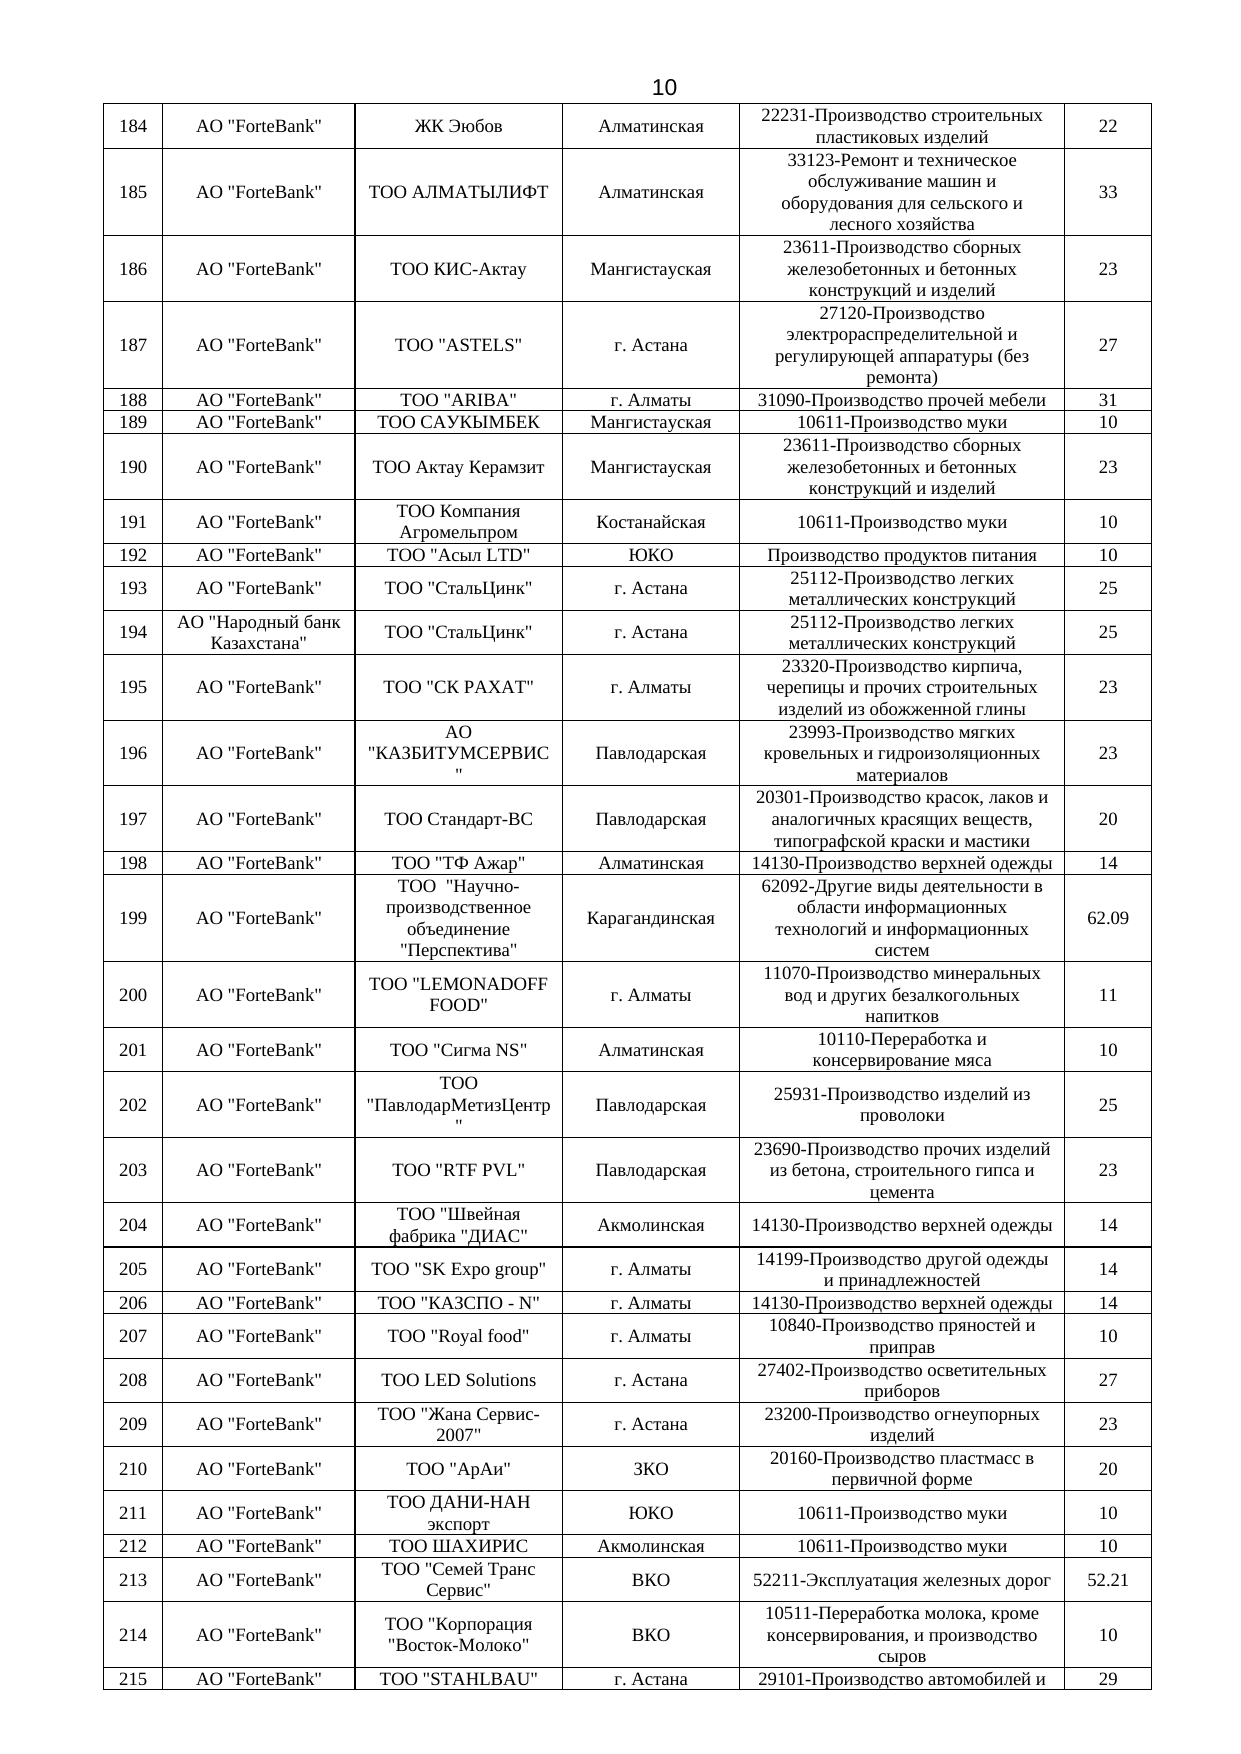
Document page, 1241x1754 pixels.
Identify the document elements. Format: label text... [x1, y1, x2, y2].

table_cell Мангистауская [563, 434, 739, 499]
table_cell 27120-Производство электрораспределительной и регулирующей аппаратуры (без ремонта) [740, 302, 1064, 388]
table_cell 23611-Производство сборных железобетонных и бетонных конструкций и изделий [740, 236, 1064, 301]
table_cell АО "ForteBank" [163, 1248, 354, 1291]
table_cell г. Астана [563, 611, 739, 654]
table_cell 14 [1065, 1248, 1151, 1291]
table_cell ТОО "КАЗСПО - N" [356, 1292, 562, 1313]
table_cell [356, 1668, 562, 1689]
table_cell 196 [104, 721, 162, 785]
table_cell 23690-Производство прочих изделий из бетона, строительного гипса и цемента [740, 1138, 1064, 1202]
table_cell 10 [1065, 1535, 1151, 1557]
table_cell 212 [104, 1535, 162, 1557]
table_cell АО "ForteBank" [163, 1028, 354, 1071]
table_cell 20301-Производство красок, лаков и аналогичных красящих веществ, типографской краски и мастики [740, 786, 1064, 851]
table_cell 10611-Производство муки [740, 1535, 1064, 1557]
table_cell ТОО "АрАи" [356, 1447, 562, 1490]
table_cell 10 [1065, 544, 1151, 566]
table_cell ЮКО [563, 544, 739, 566]
table_cell 10611-Производство муки [740, 500, 1064, 543]
table_cell АО "ForteBank" [163, 1359, 354, 1402]
table_cell АО "ForteBank" [163, 1535, 354, 1557]
table_cell АО "ForteBank" [163, 1203, 354, 1246]
table_cell 207 [104, 1314, 162, 1357]
table_cell Мангистауская [563, 236, 739, 301]
table_cell г. Астана [563, 1668, 739, 1689]
table_cell АО "ForteBank" [163, 567, 354, 610]
table_cell АО "ForteBank" [163, 236, 354, 301]
table_cell Павлодарская [563, 786, 739, 851]
table_cell 25931-Производство изделий из проволоки [740, 1072, 1064, 1137]
table_cell 192 [104, 544, 162, 566]
table_cell Мангистауская [563, 411, 739, 433]
table_cell 23 [1065, 1403, 1151, 1446]
table_cell АО "ForteBank" [163, 1668, 354, 1689]
table_cell АО "ForteBank" [163, 544, 354, 566]
table_cell г. Астана [563, 567, 739, 610]
table_cell 210 [104, 1447, 162, 1490]
table_cell 205 [104, 1248, 162, 1291]
table_cell АО "ForteBank" [163, 149, 354, 235]
table_cell 208 [104, 1359, 162, 1402]
table_cell АО "ForteBank" [163, 1491, 354, 1534]
table_cell ТОО "Научно-производственное объединение "Перспектива" [356, 875, 562, 961]
table_cell 27 [1065, 1359, 1151, 1402]
table_cell 31090-Производство прочей мебели [740, 389, 1064, 410]
table_cell ЮКО [563, 1491, 739, 1534]
table_cell 25 [1065, 567, 1151, 610]
table_cell АО "ForteBank" [163, 434, 354, 499]
table_cell Алматинская [563, 852, 739, 874]
table_cell 209 [104, 1403, 162, 1446]
table_cell 52211-Эксплуатация железных дорог [740, 1558, 1064, 1601]
table_cell АО "КАЗБИТУМСЕРВИС" [356, 721, 562, 785]
table_cell ТОО "Семей Транс Сервис" [356, 1558, 562, 1601]
table_cell ТОО ДАНИ-НАН экспорт [356, 1491, 562, 1534]
table_cell ТОО Компания Агромельпром [356, 500, 562, 543]
table_cell ТОО "СтальЦинк" [356, 611, 562, 654]
table_cell 14199-Производство другой одежды и принадлежностей [740, 1248, 1064, 1291]
table_cell АО "ForteBank" [163, 302, 354, 388]
table_cell АО "ForteBank" [163, 852, 354, 874]
table_cell 14 [1065, 1292, 1151, 1313]
table_cell 23320-Производство кирпича, черепицы и прочих строительных изделий из обожженной глины [740, 655, 1064, 719]
table_cell 25112-Производство легких металлических конструкций [740, 611, 1064, 654]
table_cell ТОО "Швейная фабрика "ДИАС" [356, 1203, 562, 1246]
table_cell ТОО LED Solutions [356, 1359, 562, 1402]
table_cell 10110-Переработка и консервирование мяса [740, 1028, 1064, 1071]
table_cell 52.21 [1065, 1558, 1151, 1601]
table_cell г. Астана [563, 302, 739, 388]
table_cell 14130-Производство верхней одежды [740, 852, 1064, 874]
table_cell 23 [1065, 434, 1151, 499]
table_cell 23993-Производство мягких кровельных и гидроизоляционных материалов [740, 721, 1064, 785]
table_cell ТОО "Корпорация "Восток-Молоко" [356, 1602, 562, 1667]
table_cell 10 [1065, 500, 1151, 543]
table_cell 204 [104, 1203, 162, 1246]
table_cell 10 [1065, 1314, 1151, 1357]
table_cell г. Алматы [563, 1292, 739, 1313]
table_cell АО "ForteBank" [163, 875, 354, 961]
table_cell 193 [104, 567, 162, 610]
table_cell ТОО "ARIBA" [356, 389, 562, 410]
table_cell 195 [104, 655, 162, 719]
table_cell 211 [104, 1491, 162, 1534]
table_cell ТОО ШАХИРИС [356, 1535, 562, 1557]
table_cell 23 [1065, 655, 1151, 719]
table_cell г. Астана [563, 1403, 739, 1446]
table_cell 199 [104, 875, 162, 961]
table_cell Акмолинская [563, 1535, 739, 1557]
table_cell ТОО "ТФ Ажар" [356, 852, 562, 874]
table_cell Алматинская [563, 104, 739, 147]
table_cell ТОО "Сигма NS" [356, 1028, 562, 1071]
table_cell Костанайская [563, 500, 739, 543]
table_cell АО "ForteBank" [163, 1558, 354, 1601]
table_cell 11070-Производство минеральных вод и других безалкогольных напитков [740, 962, 1064, 1027]
table_cell 215 [104, 1668, 162, 1689]
table_cell АО "ForteBank" [163, 962, 354, 1027]
table_cell 186 [104, 236, 162, 301]
table_cell 187 [104, 302, 162, 388]
table_cell 201 [104, 1028, 162, 1071]
table_cell 203 [104, 1138, 162, 1202]
table_cell АО "ForteBank" [163, 1447, 354, 1490]
table_cell 23 [1065, 236, 1151, 301]
table_cell 10 [1065, 1491, 1151, 1534]
table_cell 27 [1065, 302, 1151, 388]
table_cell г. Алматы [563, 389, 739, 410]
table_cell 194 [104, 611, 162, 654]
table_cell АО "ForteBank" [163, 500, 354, 543]
table_cell 23 [1065, 1138, 1151, 1202]
table_cell АО "ForteBank" [163, 786, 354, 851]
table_cell 10611-Производство муки [740, 1491, 1064, 1534]
table_cell АО "ForteBank" [163, 1072, 354, 1137]
table_cell ТОО "СК РАХАТ" [356, 655, 562, 719]
table_cell ТОО Стандарт-ВС [356, 786, 562, 851]
table_cell ТОО "Royal food" [356, 1314, 562, 1357]
table_cell 20 [1065, 786, 1151, 851]
table_cell 185 [104, 149, 162, 235]
table_cell 184 [104, 104, 162, 147]
table_cell 14 [1065, 852, 1151, 874]
table_cell 25 [1065, 611, 1151, 654]
table_cell Павлодарская [563, 1138, 739, 1202]
table_cell Карагандинская [563, 875, 739, 961]
table_cell ТОО КИС-Актау [356, 236, 562, 301]
table_cell 10840-Производство пряностей и приправ [740, 1314, 1064, 1357]
table_cell АО "ForteBank" [163, 411, 354, 433]
table_cell 10611-Производство муки [740, 411, 1064, 433]
table_cell 14130-Производство верхней одежды [740, 1292, 1064, 1313]
table_cell Производство продуктов питания [740, 544, 1064, 566]
table_cell АО "ForteBank" [163, 1138, 354, 1202]
table_cell 213 [104, 1558, 162, 1601]
table_cell АО "ForteBank" [163, 1314, 354, 1357]
table_cell 25112-Производство легких металлических конструкций [740, 567, 1064, 610]
table_cell Павлодарская [563, 1072, 739, 1137]
table_cell Алматинская [563, 149, 739, 235]
table_cell 10 [1065, 1602, 1151, 1667]
table_cell 189 [104, 411, 162, 433]
table_cell Павлодарская [563, 721, 739, 785]
table_cell ТОО "Асыл LTD" [356, 544, 562, 566]
table_cell 22231-Производство строительных пластиковых изделий [740, 104, 1064, 147]
table_cell 202 [104, 1072, 162, 1137]
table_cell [740, 1668, 1064, 1689]
table_cell 20 [1065, 1447, 1151, 1490]
table_cell г. Астана [563, 1359, 739, 1402]
table_cell 188 [104, 389, 162, 410]
table_cell 197 [104, 786, 162, 851]
table_cell АО "ForteBank" [163, 1292, 354, 1313]
table_cell 10511-Переработка молока, кроме консервирования, и производство сыров [740, 1602, 1064, 1667]
table_cell АО "ForteBank" [163, 104, 354, 147]
table_cell ТОО САУКЫМБЕК [356, 411, 562, 433]
table_cell 29 [1065, 1668, 1151, 1689]
table_cell 14130-Производство верхней одежды [740, 1203, 1064, 1246]
table_cell ТОО АЛМАТЫЛИФТ [356, 149, 562, 235]
table_cell Акмолинская [563, 1203, 739, 1246]
table_cell АО "ForteBank" [163, 721, 354, 785]
table_cell ТОО "Жана Сервис-2007" [356, 1403, 562, 1446]
table_cell 23611-Производство сборных железобетонных и бетонных конструкций и изделий [740, 434, 1064, 499]
table_cell 25 [1065, 1072, 1151, 1137]
table_cell 11 [1065, 962, 1151, 1027]
table_cell 33123-Ремонт и техническое обслуживание машин и оборудования для сельского и лесного хозяйства [740, 149, 1064, 235]
table_cell ТОО "СтальЦинк" [356, 567, 562, 610]
table_cell 23 [1065, 721, 1151, 785]
table_cell ТОО "RTF PVL" [356, 1138, 562, 1202]
table_cell 200 [104, 962, 162, 1027]
table_cell 27402-Производство осветительных приборов [740, 1359, 1064, 1402]
table_cell 206 [104, 1292, 162, 1313]
table_cell ЗКО [563, 1447, 739, 1490]
table_cell 190 [104, 434, 162, 499]
table_cell ЖК Эюбов [356, 104, 562, 147]
table_cell г. Алматы [563, 655, 739, 719]
table_cell АО "ForteBank" [163, 1403, 354, 1446]
table_cell 10 [1065, 1028, 1151, 1071]
table_cell 62.09 [1065, 875, 1151, 961]
table_cell 23200-Производство огнеупорных изделий [740, 1403, 1064, 1446]
table_cell 191 [104, 500, 162, 543]
table_cell ТОО "ПавлодарМетизЦентр" [356, 1072, 562, 1137]
table_cell ТОО "LEMONADOFF FOOD" [356, 962, 562, 1027]
table_cell 14 [1065, 1203, 1151, 1246]
table_cell 214 [104, 1602, 162, 1667]
table_cell г. Алматы [563, 1314, 739, 1357]
table_cell ВКО [563, 1558, 739, 1601]
table_cell 10 [1065, 411, 1151, 433]
table_cell ВКО [563, 1602, 739, 1667]
table_cell АО "Народный банк Казахстана" [163, 611, 354, 654]
table_cell АО "ForteBank" [163, 389, 354, 410]
table_cell 22 [1065, 104, 1151, 147]
table_cell г. Алматы [563, 1248, 739, 1291]
table_cell ТОО "SK Expo group" [356, 1248, 562, 1291]
table_cell АО "ForteBank" [163, 1602, 354, 1667]
table_cell АО "ForteBank" [163, 655, 354, 719]
table_cell г. Алматы [563, 962, 739, 1027]
table_cell 62092-Другие виды деятельности в области информационных технологий и информационных систем [740, 875, 1064, 961]
table_cell Алматинская [563, 1028, 739, 1071]
table_cell 20160-Производство пластмасс в первичной форме [740, 1447, 1064, 1490]
table_cell ТОО "ASTELS" [356, 302, 562, 388]
table_cell 31 [1065, 389, 1151, 410]
table_cell 198 [104, 852, 162, 874]
table_cell 33 [1065, 149, 1151, 235]
table_cell ТОО Актау Керамзит [356, 434, 562, 499]
